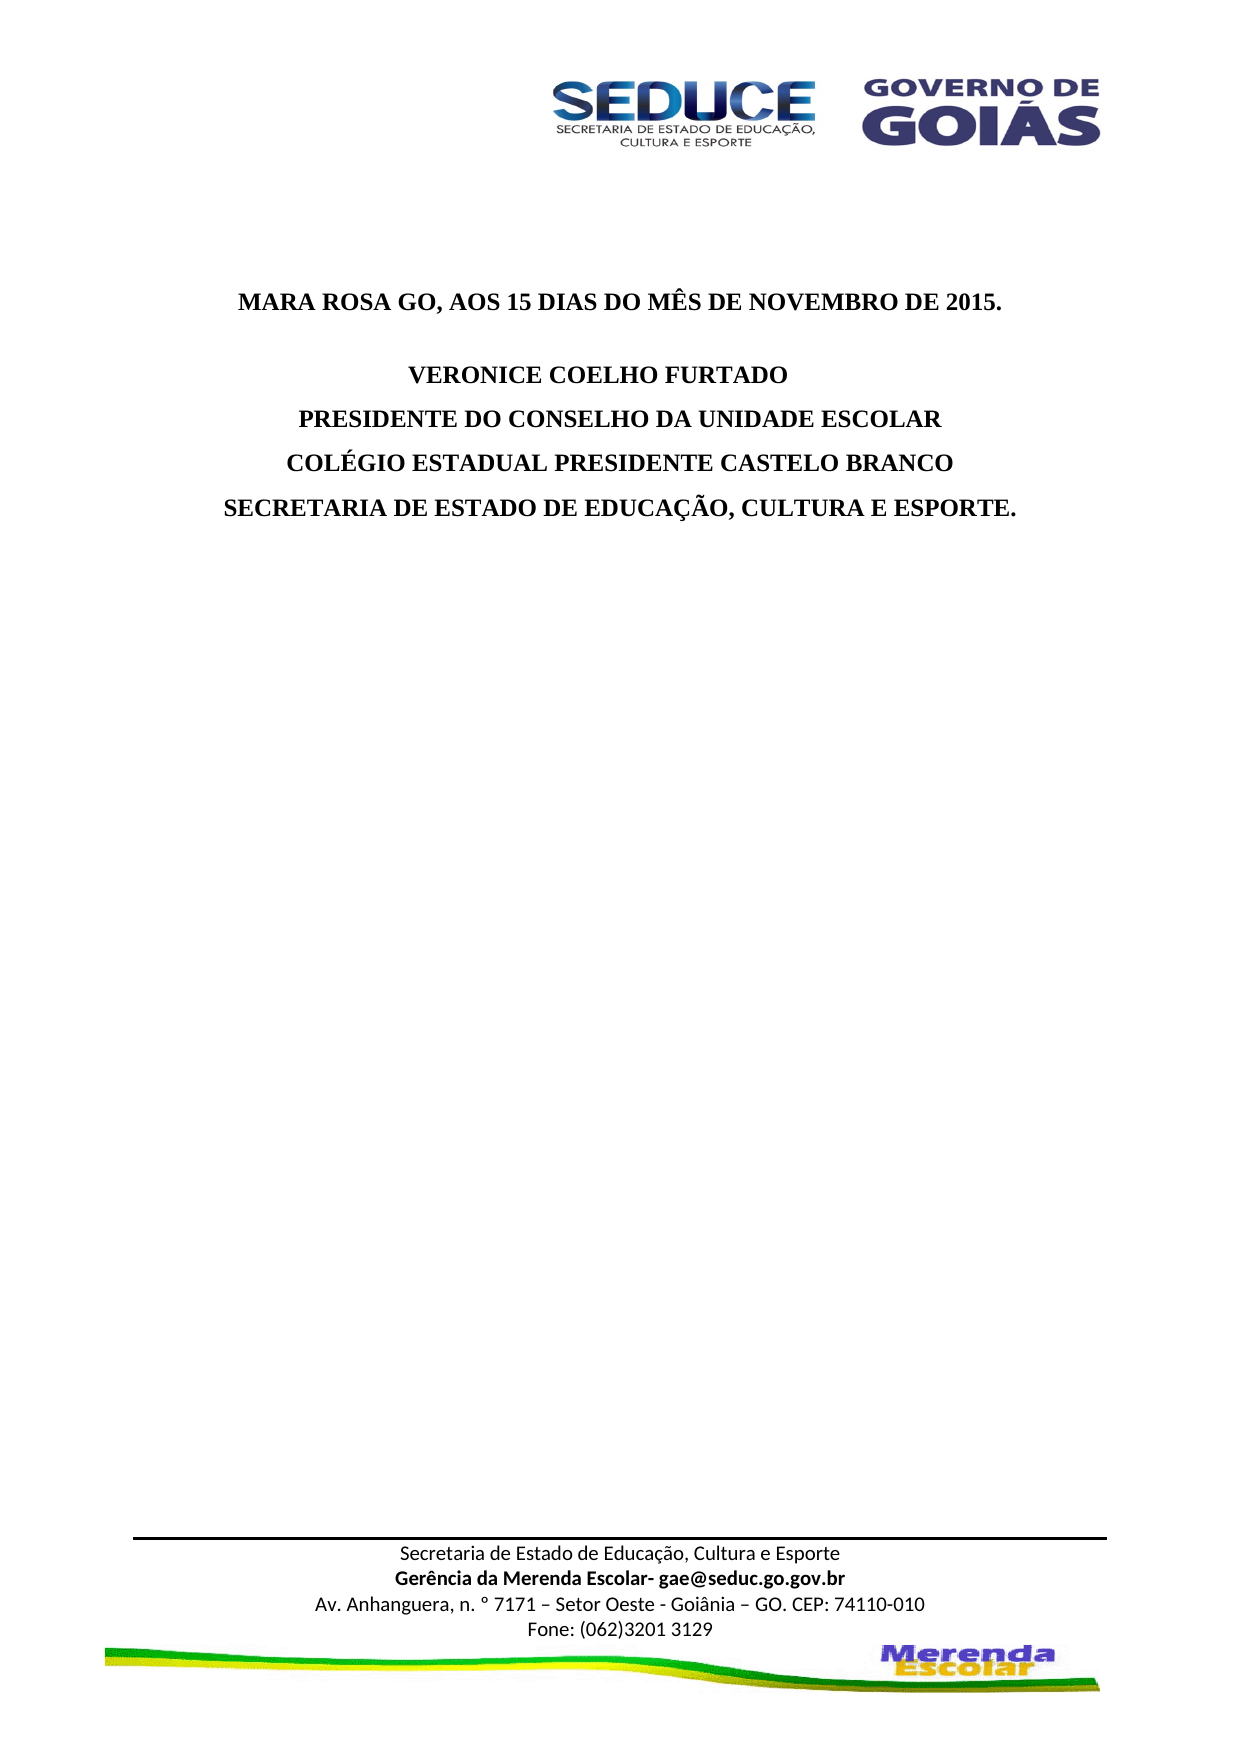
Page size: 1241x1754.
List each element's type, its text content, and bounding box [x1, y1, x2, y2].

text MARA ROSA GO, AOS 15 DIAS DO MÊS DE NOVEMBRO DE 2015. [133, 287, 1107, 315]
text PRESIDENTE DO CONSELHO DA UNIDADE ESCOLAR [133, 404, 1107, 433]
text VERONICE COELHO FURTADO [133, 331, 1107, 388]
text SECRETARIA DE ESTADO DE EDUCAÇÃO, CULTURA E ESPORTE. [133, 493, 1107, 522]
text COLÉGIO ESTADUAL PRESIDENTE CASTELO BRANCO [133, 448, 1107, 477]
picture [552, 73, 1108, 154]
